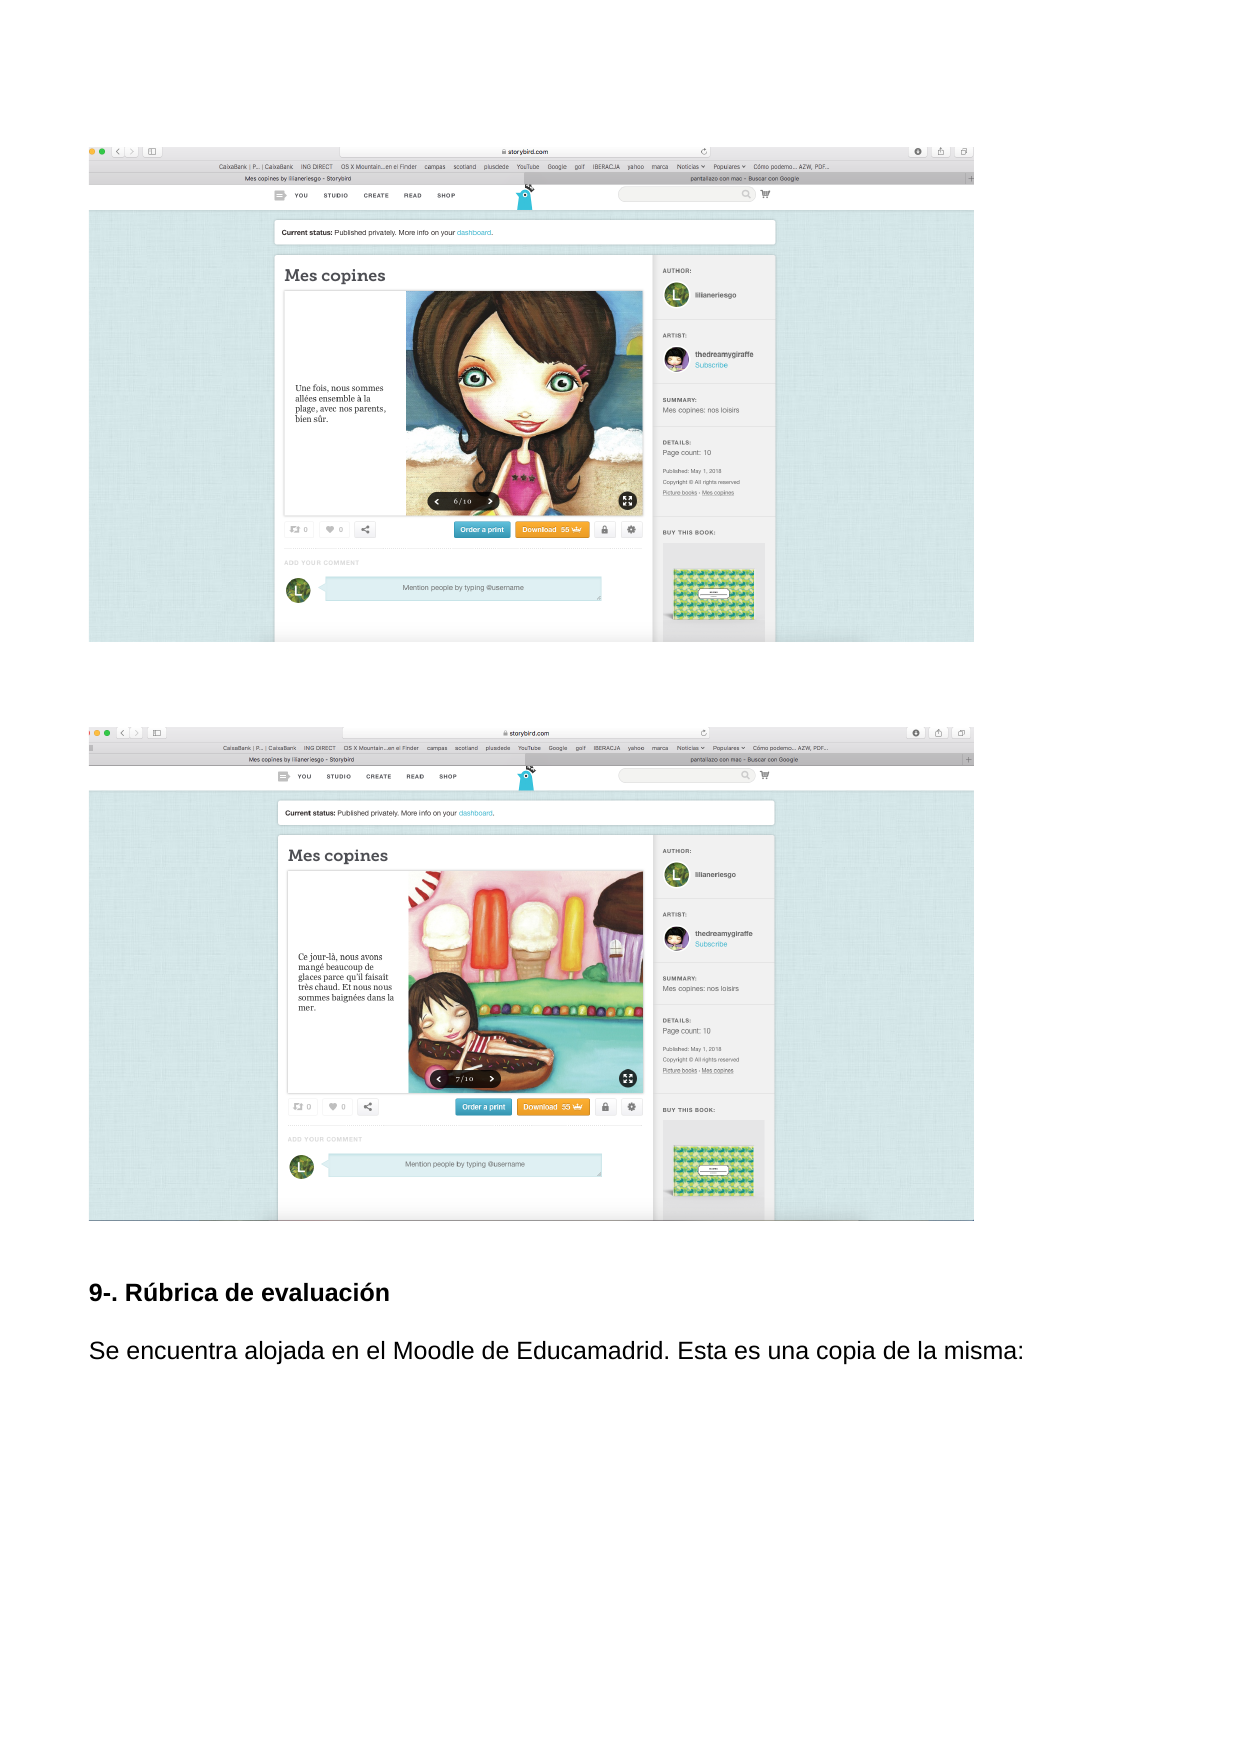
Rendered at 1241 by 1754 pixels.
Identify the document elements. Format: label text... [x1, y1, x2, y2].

picture [88, 727, 974, 1221]
picture [88, 147, 974, 642]
text Se encuentra alojada en el Moodle de Educamadrid. Esta es una copia de la misma: [89, 1336, 1152, 1364]
text 9-. Rúbrica de evaluación [89, 1278, 1152, 1307]
